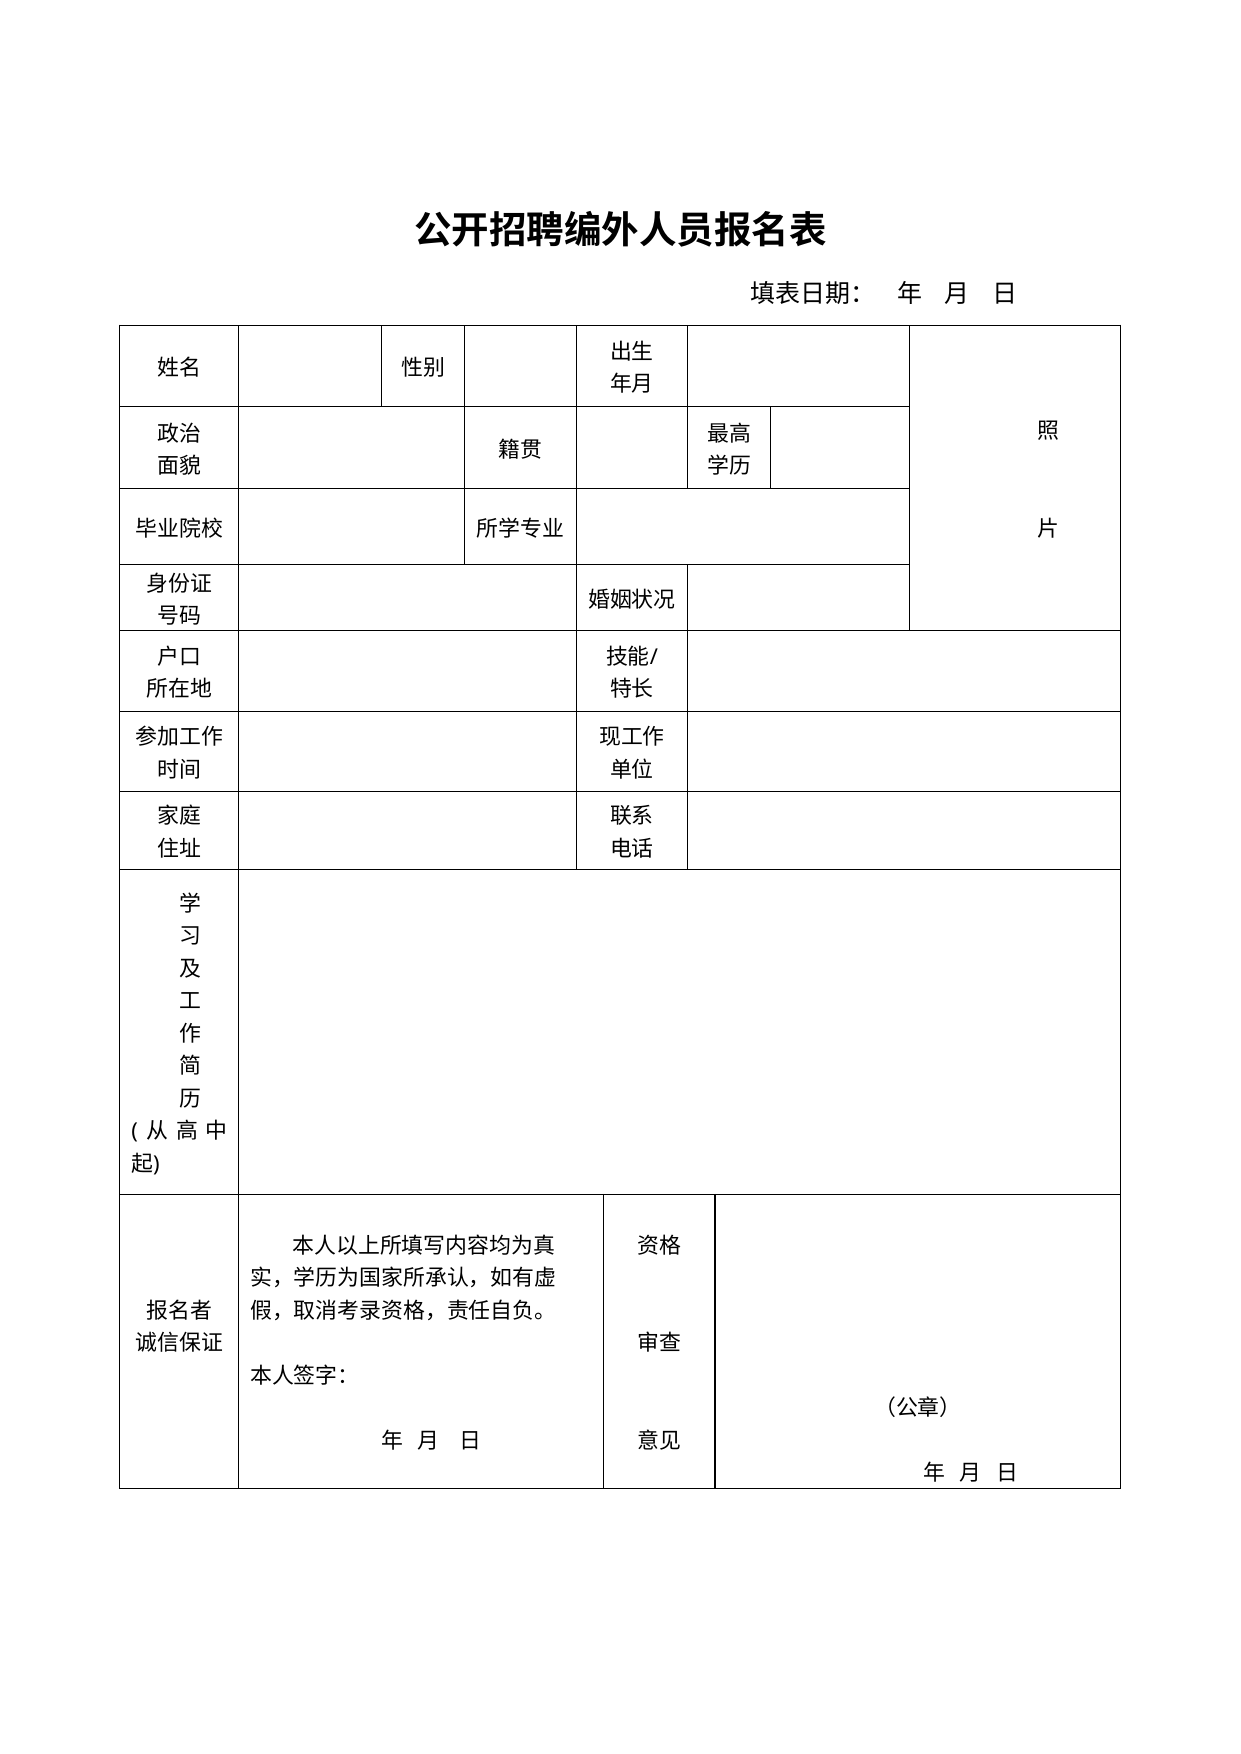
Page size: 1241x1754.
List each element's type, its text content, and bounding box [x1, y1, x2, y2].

table_header [239, 326, 381, 406]
table_cell 身份证 号码 [120, 565, 238, 630]
table_cell 户口 所在地 [120, 631, 238, 711]
table_cell 毕业院校 [120, 489, 238, 564]
table_cell 现工作 单位 [577, 712, 687, 791]
table_cell 参加工作时间 [120, 712, 238, 791]
table_cell 学 习 及 工 作 简 历 (从高中起) [120, 870, 238, 1194]
table_cell 最高学历 [688, 407, 770, 488]
table_cell [239, 489, 464, 564]
table_cell 联系 电话 [577, 792, 687, 868]
table_header 照 片 [910, 326, 1120, 630]
table_cell 籍贯 [465, 407, 576, 488]
table_cell 家庭 住址 [120, 792, 238, 868]
table_cell [239, 407, 464, 488]
table_header [465, 326, 576, 406]
table_cell 婚姻状况 [577, 565, 687, 630]
table_cell [688, 712, 1120, 791]
table_header [688, 326, 909, 406]
table_cell [239, 792, 576, 868]
table_cell [239, 712, 576, 791]
table_cell 所学专业 [465, 489, 576, 564]
table_cell [771, 407, 909, 488]
table_header 性别 [382, 326, 464, 406]
table_cell 技能/ 特长 [577, 631, 687, 711]
table_cell [688, 792, 1120, 868]
table_cell [577, 489, 909, 564]
table_cell [239, 565, 576, 630]
table_cell 本人以上所填写内容均为真实，学历为国家所承认，如有虚假，取消考录资格，责任自负。 本人签字： 年 月 日 [239, 1195, 603, 1487]
table_header 姓名 [120, 326, 238, 406]
table_cell [688, 631, 1120, 711]
table_cell 报名者 诚信保证 [120, 1195, 238, 1487]
table_cell （公章） 年 月 日 [716, 1195, 1120, 1487]
text 公开招聘编外人员报名表 [187, 194, 1053, 259]
table_cell [577, 407, 687, 488]
text 填表日期： 年 月 日 [187, 259, 1095, 324]
table_cell [688, 565, 909, 630]
table_cell 资格 审查 意见 [604, 1195, 714, 1487]
table_cell [239, 870, 1120, 1194]
table_cell [239, 631, 576, 711]
table_cell 政治 面貌 [120, 407, 238, 488]
table_header 出生 年月 [577, 326, 687, 406]
